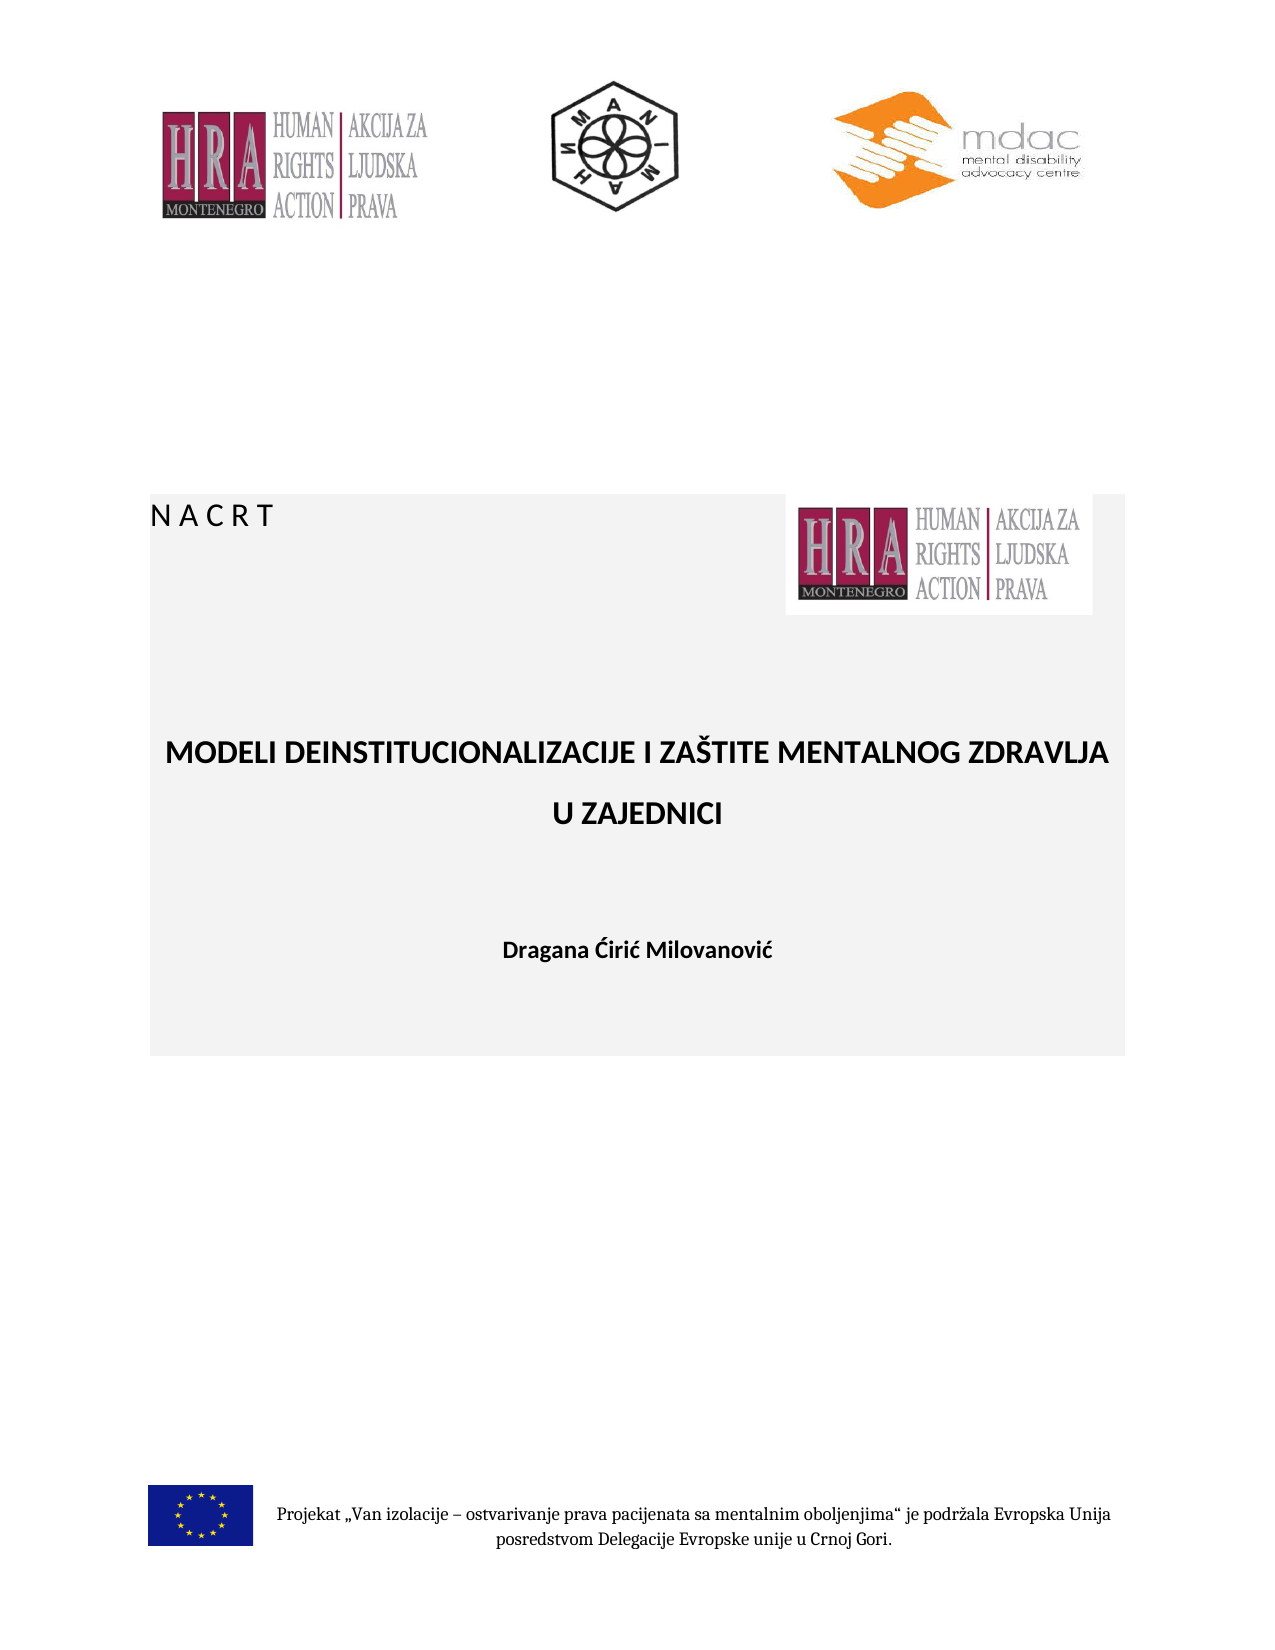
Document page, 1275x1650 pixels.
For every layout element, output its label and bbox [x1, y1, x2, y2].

picture [545, 79, 686, 215]
picture [150, 95, 440, 236]
picture [822, 52, 1095, 252]
picture [785, 493, 1093, 615]
picture [148, 1485, 254, 1546]
